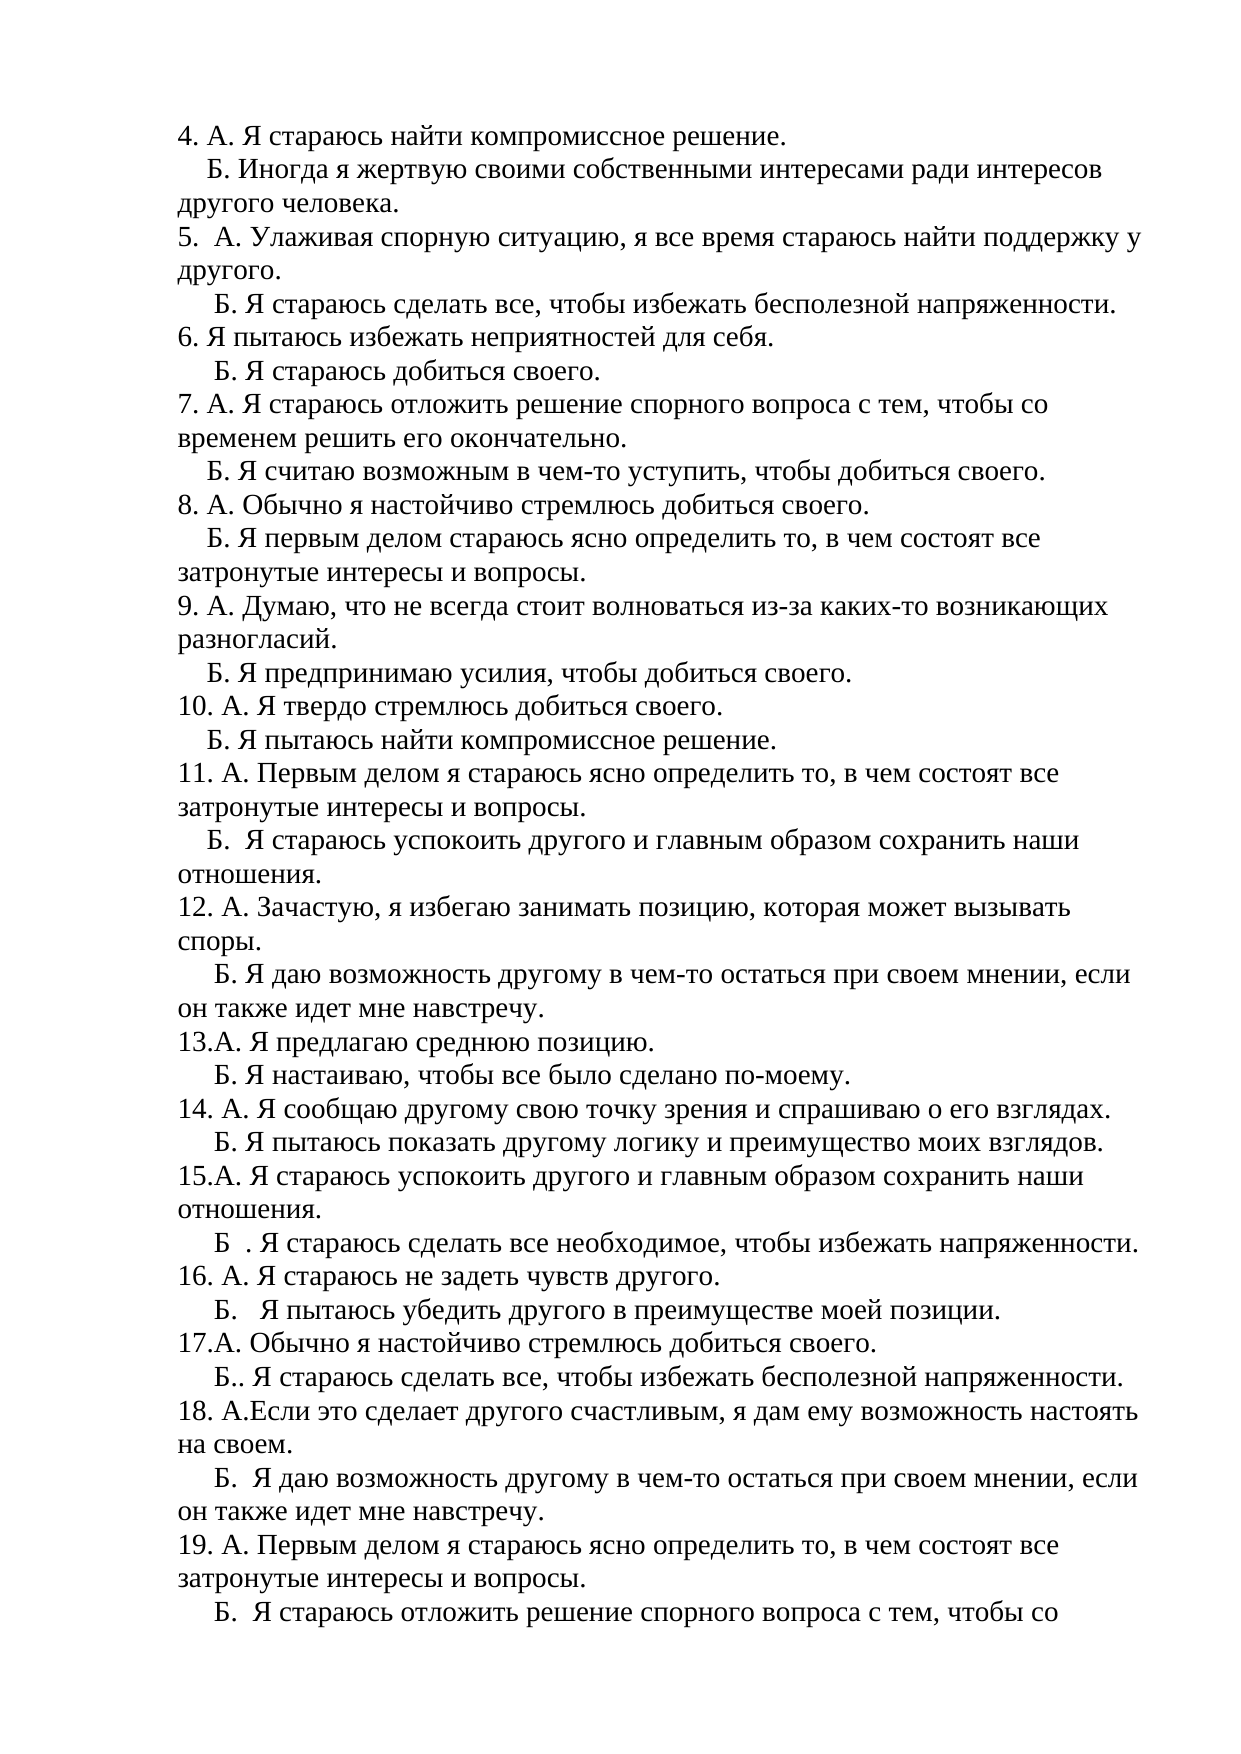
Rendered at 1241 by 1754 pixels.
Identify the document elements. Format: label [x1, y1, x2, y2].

text [177, 118, 1152, 1627]
